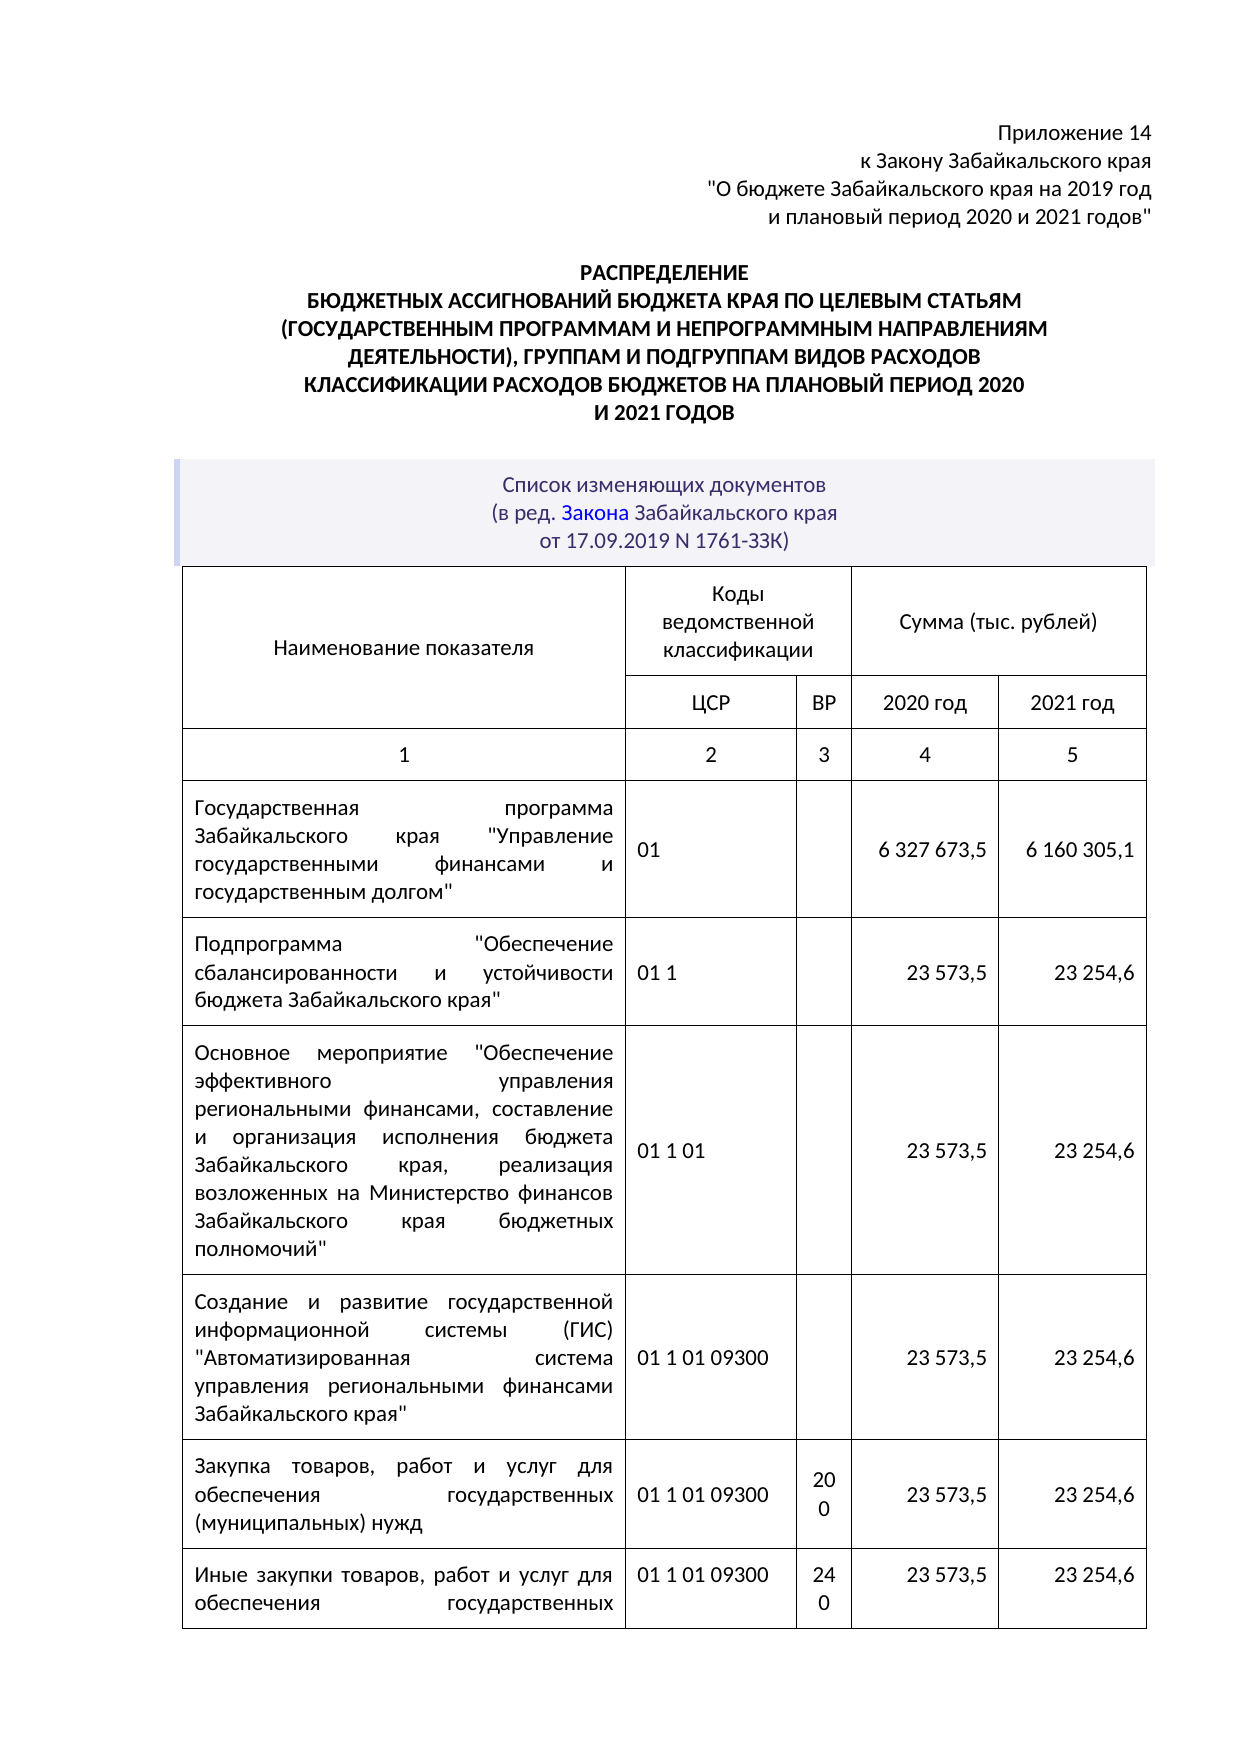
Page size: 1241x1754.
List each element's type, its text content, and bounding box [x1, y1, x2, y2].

title ДЕЯТЕЛЬНОСТИ), ГРУППАМ И ПОДГРУППАМ ВИДОВ РАСХОДОВ [177, 342, 1152, 370]
table_cell 23 573,5 [852, 1440, 998, 1547]
title И 2021 ГОДОВ [177, 398, 1152, 426]
table_cell 23 254,6 [999, 1440, 1146, 1547]
table_header Список изменяющих документов (в ред. Закона Забайкальского края от 17.09.2019 N 1761-ЗЗК) [180, 459, 1149, 566]
title РАСПРЕДЕЛЕНИЕ [177, 258, 1152, 286]
table_cell Наименование показателя [183, 567, 625, 727]
table_cell [797, 1275, 851, 1439]
table_cell 240 [797, 1549, 851, 1628]
table_cell 01 1 01 09300 [626, 1440, 796, 1547]
table_cell 01 1 01 09300 [626, 1549, 796, 1628]
table_cell 23 573,5 [852, 1026, 998, 1274]
table_cell 23 254,6 [999, 1026, 1146, 1274]
table_cell 6 160 305,1 [999, 781, 1146, 917]
title БЮДЖЕТНЫХ АССИГНОВАНИЙ БЮДЖЕТА КРАЯ ПО ЦЕЛЕВЫМ СТАТЬЯМ [177, 286, 1152, 314]
table_cell 01 [626, 781, 796, 917]
table_cell 23 573,5 [852, 918, 998, 1025]
table_cell [797, 918, 851, 1025]
table_cell 2020 год [852, 676, 998, 727]
table_cell 1 [183, 729, 625, 780]
table_cell ВР [797, 676, 851, 727]
table_cell ЦСР [626, 676, 796, 727]
table_cell [797, 781, 851, 917]
table_cell Закупка товаров, работ и услуг для обеспечения государственных (муниципальных) нужд [183, 1440, 625, 1547]
text и плановый период 2020 и 2021 годов" [177, 202, 1152, 230]
table_cell 4 [852, 729, 998, 780]
table_cell 200 [797, 1440, 851, 1547]
text "О бюджете Забайкальского края на 2019 год [177, 174, 1152, 202]
table_cell 01 1 [626, 918, 796, 1025]
table_cell 01 1 01 09300 [626, 1275, 796, 1439]
table_cell 01 1 01 [626, 1026, 796, 1274]
title (ГОСУДАРСТВЕННЫМ ПРОГРАММАМ И НЕПРОГРАММНЫМ НАПРАВЛЕНИЯМ [177, 314, 1152, 342]
table_cell 23 254,6 [999, 1549, 1146, 1628]
text к Закону Забайкальского края [177, 146, 1152, 174]
table_cell Основное мероприятие "Обеспечение эффективного управления региональными финансами, составление и организация исполнения бюджета Забайкальского края, реализация возложенных на Министерство финансов Забайкальского края бюджетных полномочий" [183, 1026, 625, 1274]
table_cell [797, 1026, 851, 1274]
table_cell 5 [999, 729, 1146, 780]
table_cell 23 254,6 [999, 918, 1146, 1025]
table_cell 6 327 673,5 [852, 781, 998, 917]
table_cell Сумма (тыс. рублей) [852, 567, 1146, 675]
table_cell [183, 1549, 625, 1628]
table_cell 3 [797, 729, 851, 780]
table_cell 23 254,6 [999, 1275, 1146, 1439]
table_cell 23 573,5 [852, 1549, 998, 1628]
table_cell Государственная программа Забайкальского края "Управление государственными финансами и государственным долгом" [183, 781, 625, 917]
table_cell Создание и развитие государственной информационной системы (ГИС) "Автоматизированная система управления региональными финансами Забайкальского края" [183, 1275, 625, 1439]
table_cell Коды ведомственной классификации [626, 567, 851, 675]
table_cell Подпрограмма "Обеспечение сбалансированности и устойчивости бюджета Забайкальского края" [183, 918, 625, 1025]
text Приложение 14 [177, 118, 1152, 146]
table_cell 2021 год [999, 676, 1146, 727]
table_cell 23 573,5 [852, 1275, 998, 1439]
table_cell 2 [626, 729, 796, 780]
title КЛАССИФИКАЦИИ РАСХОДОВ БЮДЖЕТОВ НА ПЛАНОВЫЙ ПЕРИОД 2020 [177, 370, 1152, 398]
